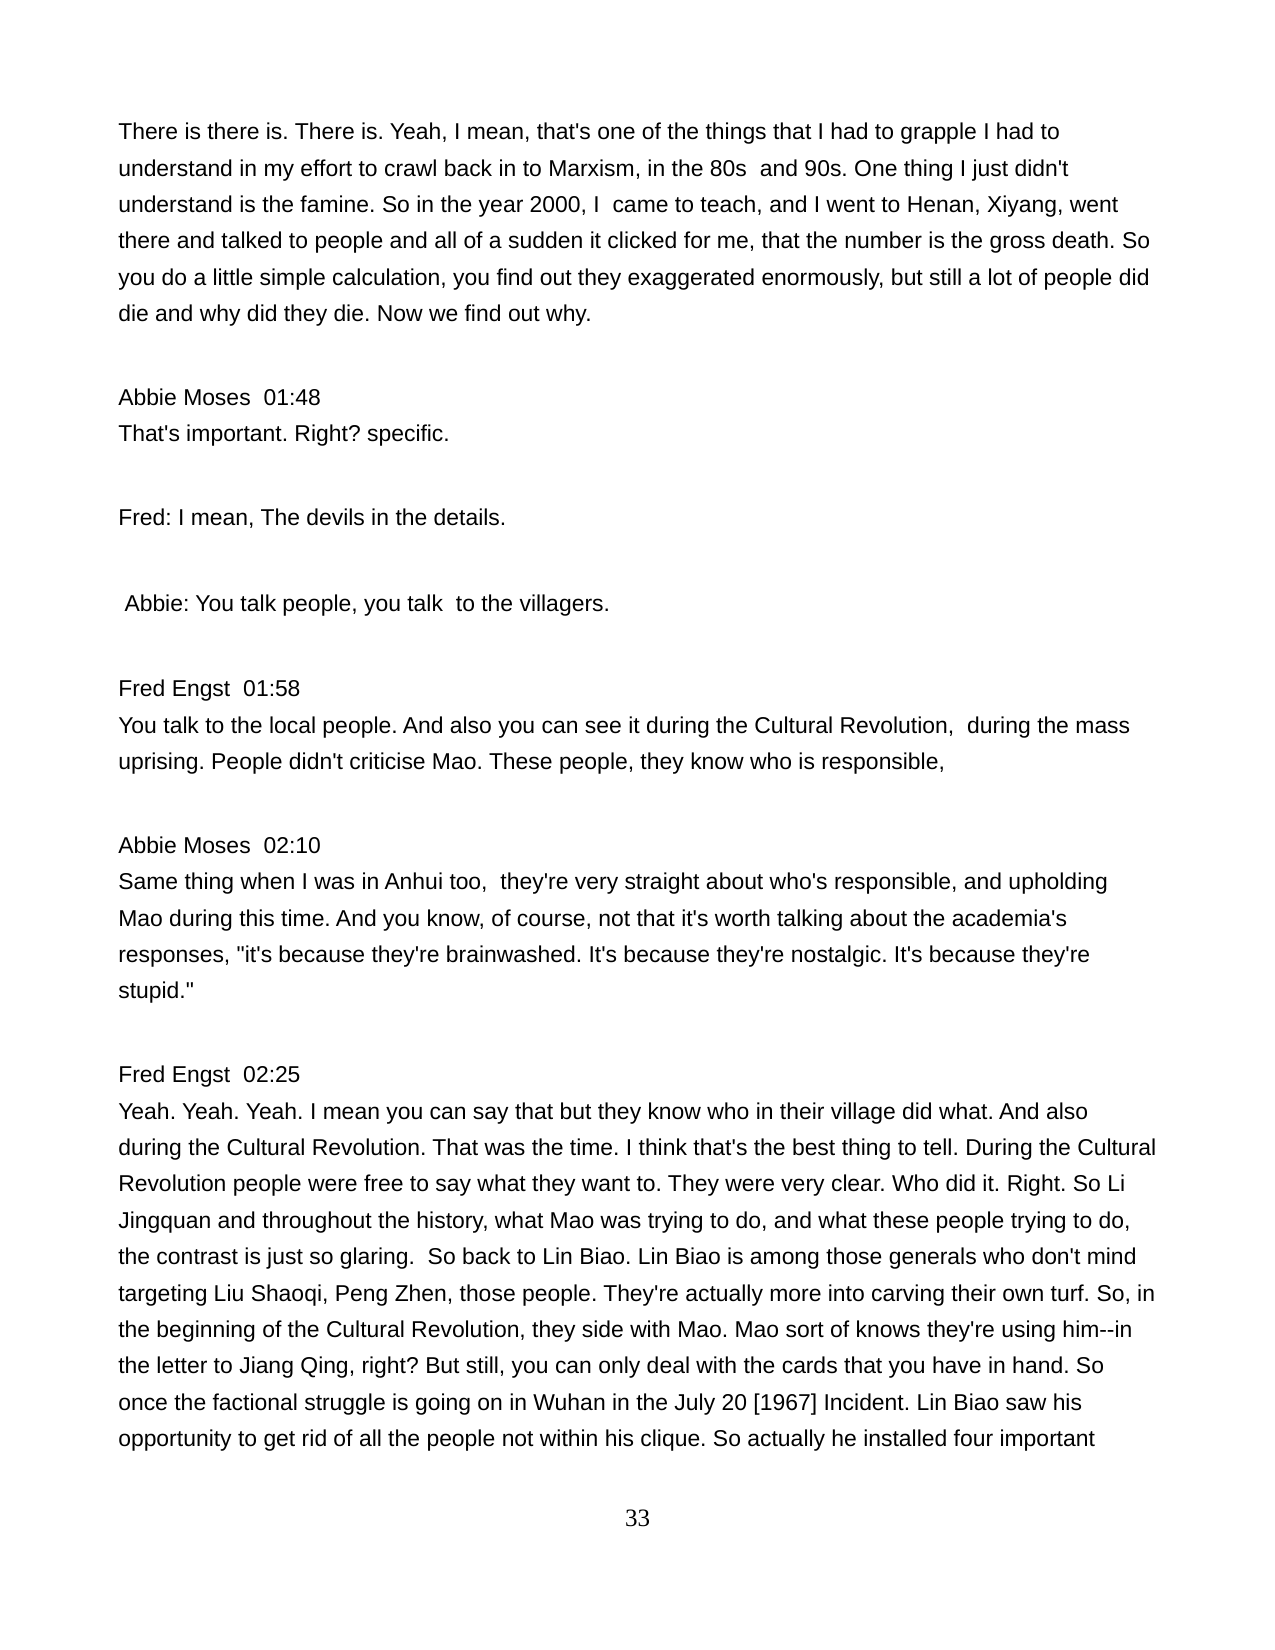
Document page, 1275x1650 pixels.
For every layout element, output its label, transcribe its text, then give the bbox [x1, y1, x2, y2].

text That's important. Right? specific. [118, 420, 1157, 447]
text There is there is. There is. Yeah, I mean, that's one of the things that I had to grapple I had to understand in my effort to crawl back in to Marxism, in the 80s and 90s. One thing I just didn't understand is the famine. So in the year 2000, I came to teach, and I went to Henan, Xiyang, went there and talked to people and all of a sudden it clicked for me, that the number is the gross death. So you do a little simple calculation, you find out they exaggerated enormously, but still a lot of people did die and why did they die. Now we find out why. [118, 118, 1157, 326]
text Fred Engst 02:25 [118, 1061, 1157, 1088]
text Fred: I mean, The devils in the details. [118, 504, 1157, 531]
text Fred Engst 01:58 [118, 675, 1157, 702]
text Abbie Moses 01:48 [118, 384, 1157, 410]
text You talk to the local people. And also you can see it during the Cultural Revolution, during the mass uprising. People didn't criticise Mao. These people, they know who is responsible, [118, 712, 1157, 774]
text Same thing when I was in Anhui too, they're very straight about who's responsible, and upholding Mao during this time. And you know, of course, not that it's worth talking about the academia's responses, "it's because they're brainwashed. It's because they're nostalgic. It's because they're stupid." [118, 868, 1157, 1004]
text Abbie Moses 02:10 [118, 832, 1157, 858]
text Abbie: You talk people, you talk to the villagers. [118, 588, 1157, 617]
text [118, 1098, 1157, 1451]
